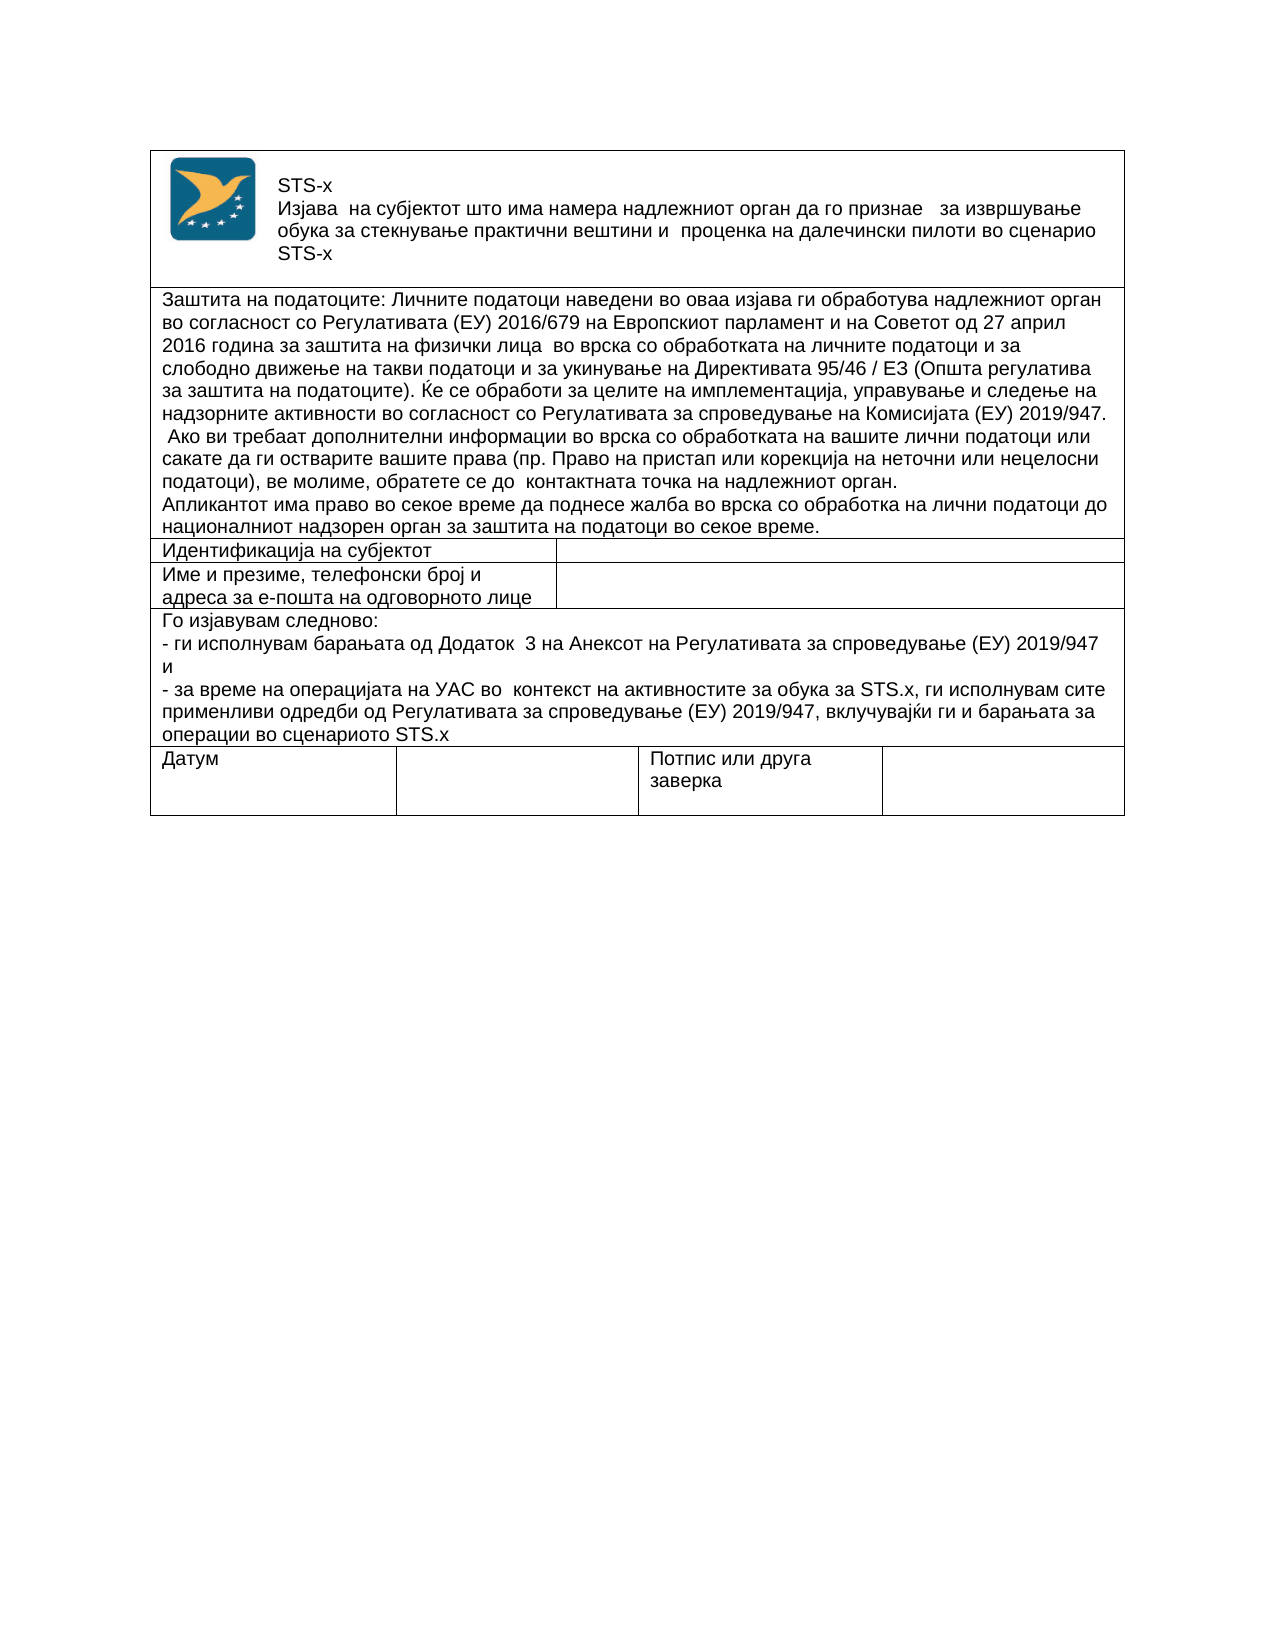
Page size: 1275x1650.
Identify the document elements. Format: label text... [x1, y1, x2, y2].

table_cell Идентификација на субјектот [151, 539, 556, 562]
table_cell Го изјавувам следново: - ги исполнувам барањата од Додаток 3 на Анексот на Регулативата за спроведување (ЕУ) 2019/947 и - за време на операцијата на УАС во контекст на активностите за обука за STS.x, ги исполнувам сите применливи одредби од Регулативата за спроведување (ЕУ) 2019/947, вклучувајќи ги и барањата за операции во сценариото STS.x [151, 609, 1124, 746]
table_cell Име и презиме, телефонски број и адреса за е-пошта на одговорното лице [151, 563, 556, 608]
table_cell [557, 539, 1124, 562]
table_cell Датум [151, 747, 396, 815]
table_cell [397, 747, 638, 815]
table_header STS-x Изјава на субјектот што има намера надлежниот орган да го признае за извршување обука за стекнување практични вештини и проценка на далечински пилоти во сценарио STS-x [151, 151, 1124, 287]
table_cell [557, 563, 1124, 608]
table_cell [883, 747, 1124, 815]
table_cell Потпис или друга заверка [639, 747, 882, 815]
table_cell Заштита на податоците: Личните податоци наведени во оваа изјава ги обработува надлежниот орган во согласност со Регулативата (ЕУ) 2016/679 на Европскиот парламент и на Советот од 27 април 2016 година за заштита на физички лица во врска со обработката на личните податоци и за слободно движење на такви податоци и за укинување на Директивата 95/46 / ЕЗ (Општа регулатива за заштита на податоците). Ќе се обработи за целите на имплементација, управување и следење на надзорните активности во согласност со Регулативата за спроведување на Комисијата (ЕУ) 2019/947. Ако ви требаат дополнителни информации во врска со обработката на вашите лични податоци или сакате да ги остварите вашите права (пр. Право на пристап или корекција на неточни или нецелосни податоци), ве молиме, обратете се до контактната точка на надлежниот орган. Апликантот има право во секое време да поднесе жалба во врска со обработка на лични податоци до националниот надзорен орган за заштита на податоци во секое време. [151, 288, 1124, 538]
